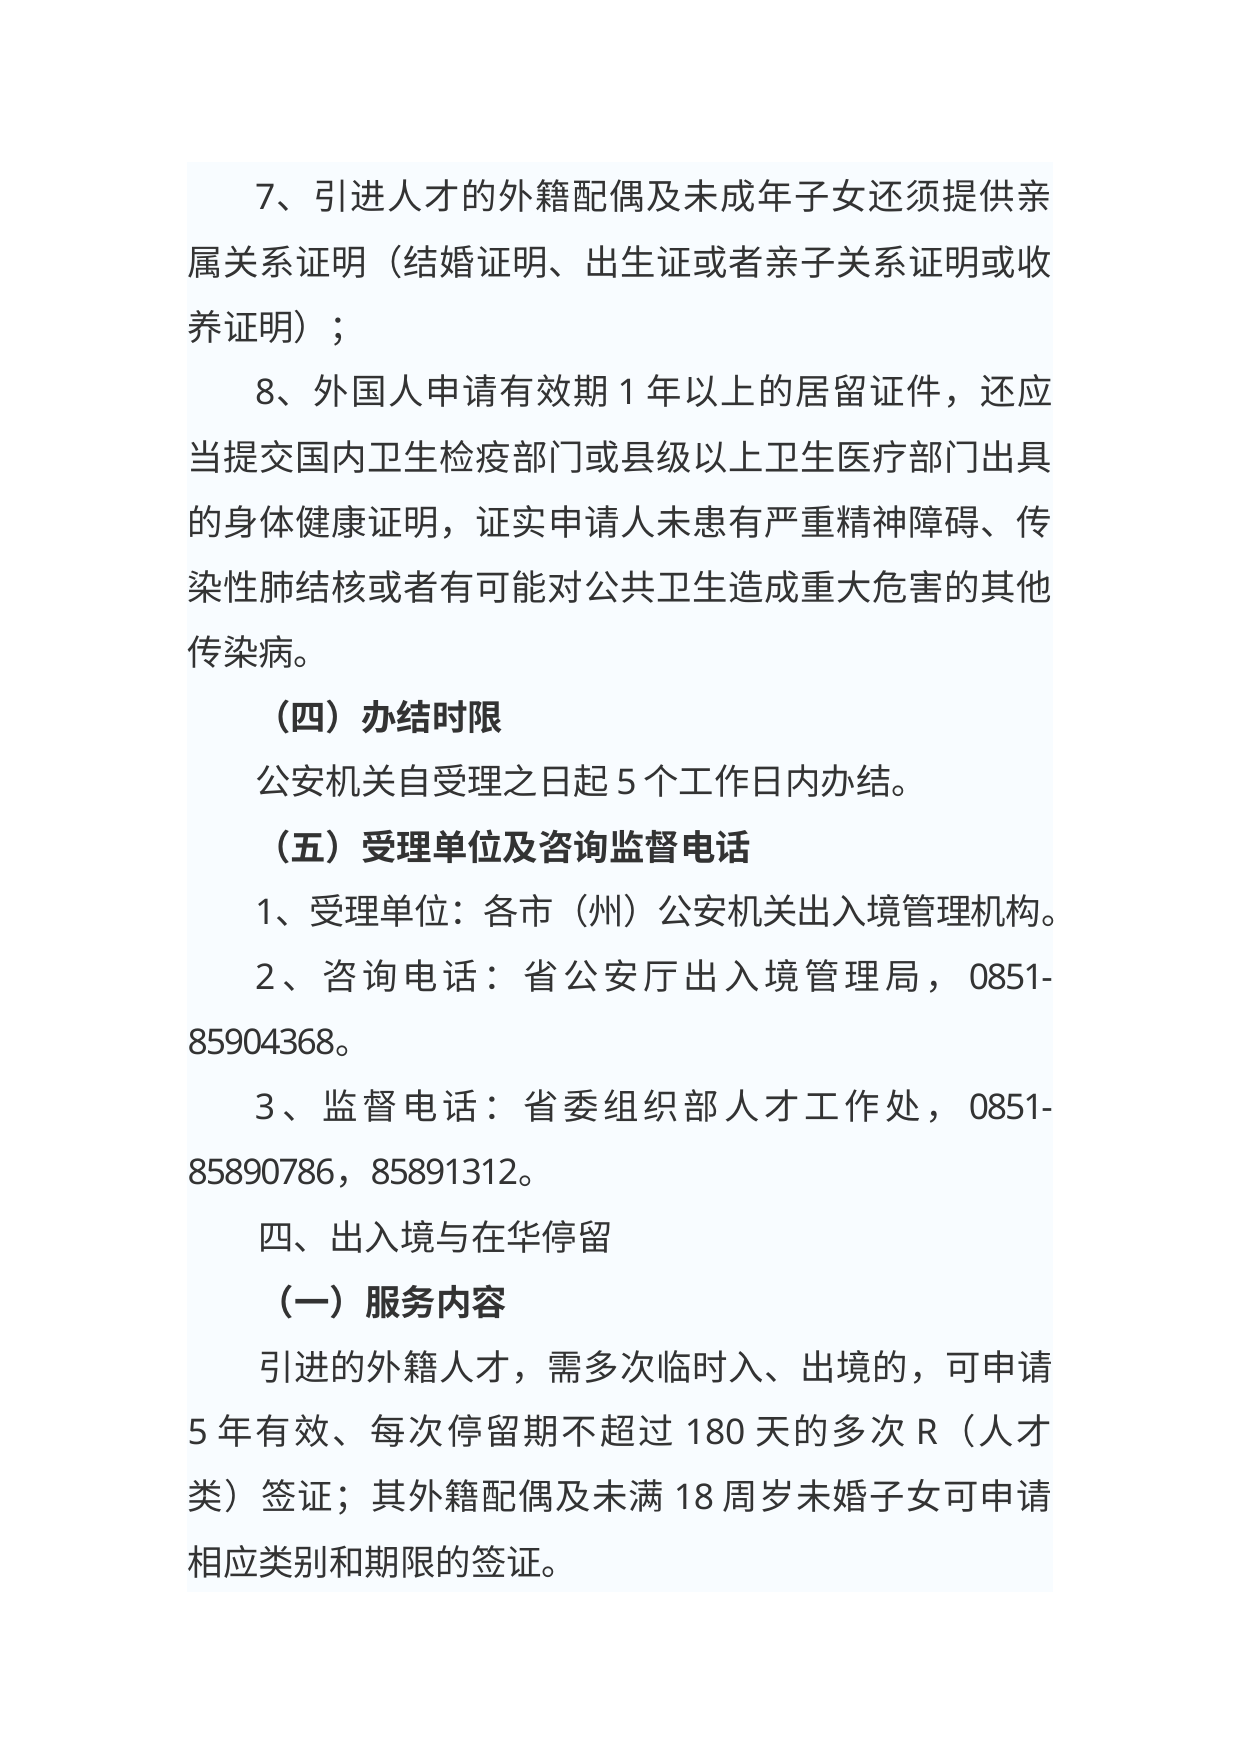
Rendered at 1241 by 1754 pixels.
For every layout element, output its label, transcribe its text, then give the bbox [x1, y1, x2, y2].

text （五）受理单位及咨询监督电话 [187, 812, 1053, 877]
text 2、咨询电话：省公安厅出入境管理局，0851-85904368。 [187, 942, 1053, 1072]
text 3、监督电话：省委组织部人才工作处，0851-85890786，85891312。 [187, 1072, 1053, 1202]
text 8、外国人申请有效期1年以上的居留证件，还应当提交国内卫生检疫部门或县级以上卫生医疗部门出具的身体健康证明，证实申请人未患有严重精神障碍、传染性肺结核或者有可能对公共卫生造成重大危害的其他传染病。 [187, 357, 1053, 682]
text 公安机关自受理之日起5个工作日内办结。 [187, 747, 1053, 812]
text 7、引进人才的外籍配偶及未成年子女还须提供亲属关系证明（结婚证明、出生证或者亲子关系证明或收养证明）； [187, 162, 1053, 357]
text （一）服务内容 [187, 1267, 1053, 1332]
text （四）办结时限 [187, 682, 1053, 747]
text 四、出入境与在华停留 [187, 1202, 1053, 1267]
text 1、受理单位：各市（州）公安机关出入境管理机构。 [187, 877, 1053, 942]
text 引进的外籍人才，需多次临时入、出境的，可申请5年有效、每次停留期不超过180天的多次R（人才类）签证；其外籍配偶及未满18周岁未婚子女可申请相应类别和期限的签证。 [187, 1332, 1053, 1592]
